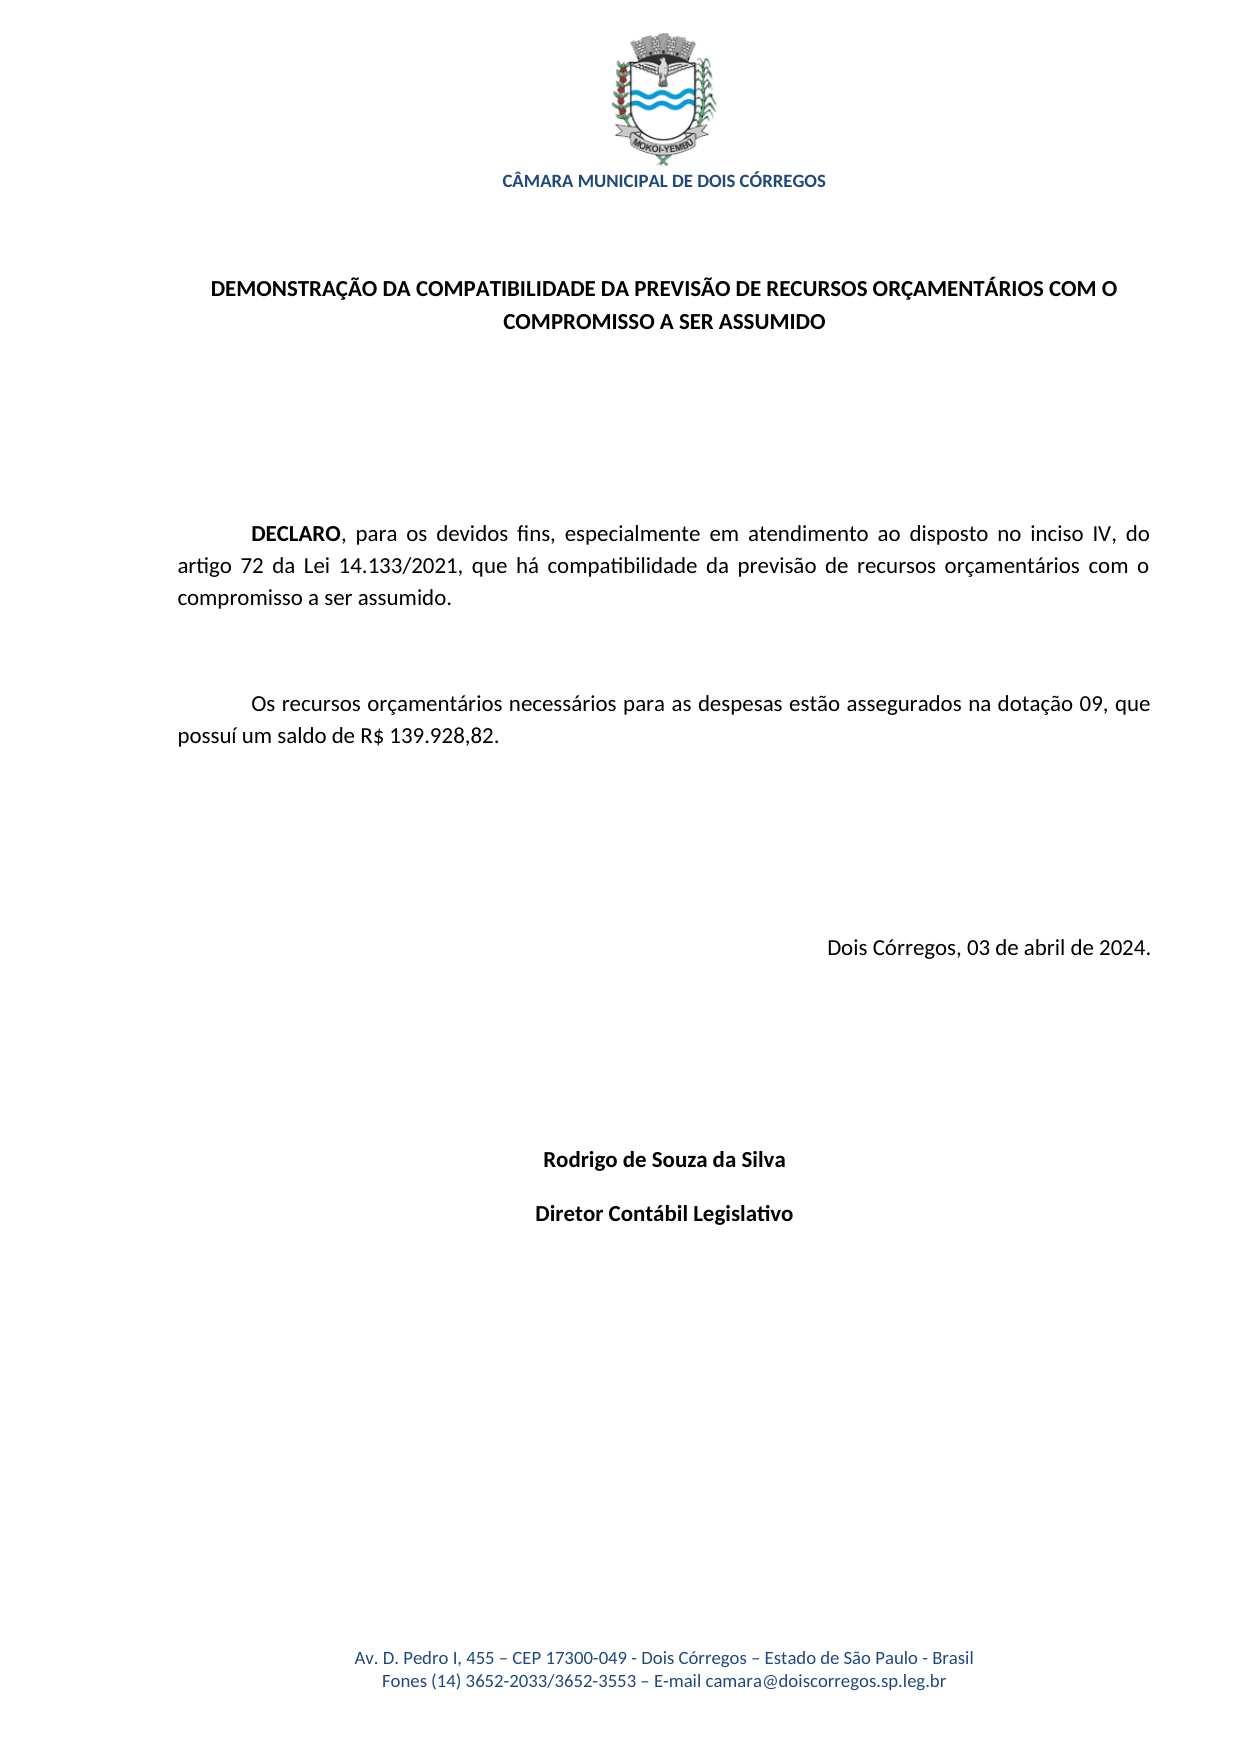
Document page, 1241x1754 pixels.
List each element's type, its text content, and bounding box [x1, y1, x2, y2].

text Dois Córregos, 03 de abril de 2024. [177, 933, 1152, 962]
text Diretor Contábil Legislativo [177, 1199, 1152, 1227]
text DECLARO, para os devidos fins, especialmente em atendimento ao disposto no inciso IV, do artigo 72 da Lei 14.133/2021, que há compatibilidade da previsão de recursos orçamentários com o compromisso a ser assumido. [177, 519, 1152, 611]
text Os recursos orçamentários necessários para as despesas estão assegurados na dotação 09, que possuí um saldo de R$ 139.928,82. [177, 689, 1152, 749]
picture [609, 31, 720, 169]
text Rodrigo de Souza da Silva [177, 1146, 1152, 1174]
text DEMONSTRAÇÃO DA COMPATIBILIDADE DA PREVISÃO DE RECURSOS ORÇAMENTÁRIOS COM O COMPROMISSO A SER ASSUMIDO [177, 274, 1152, 335]
